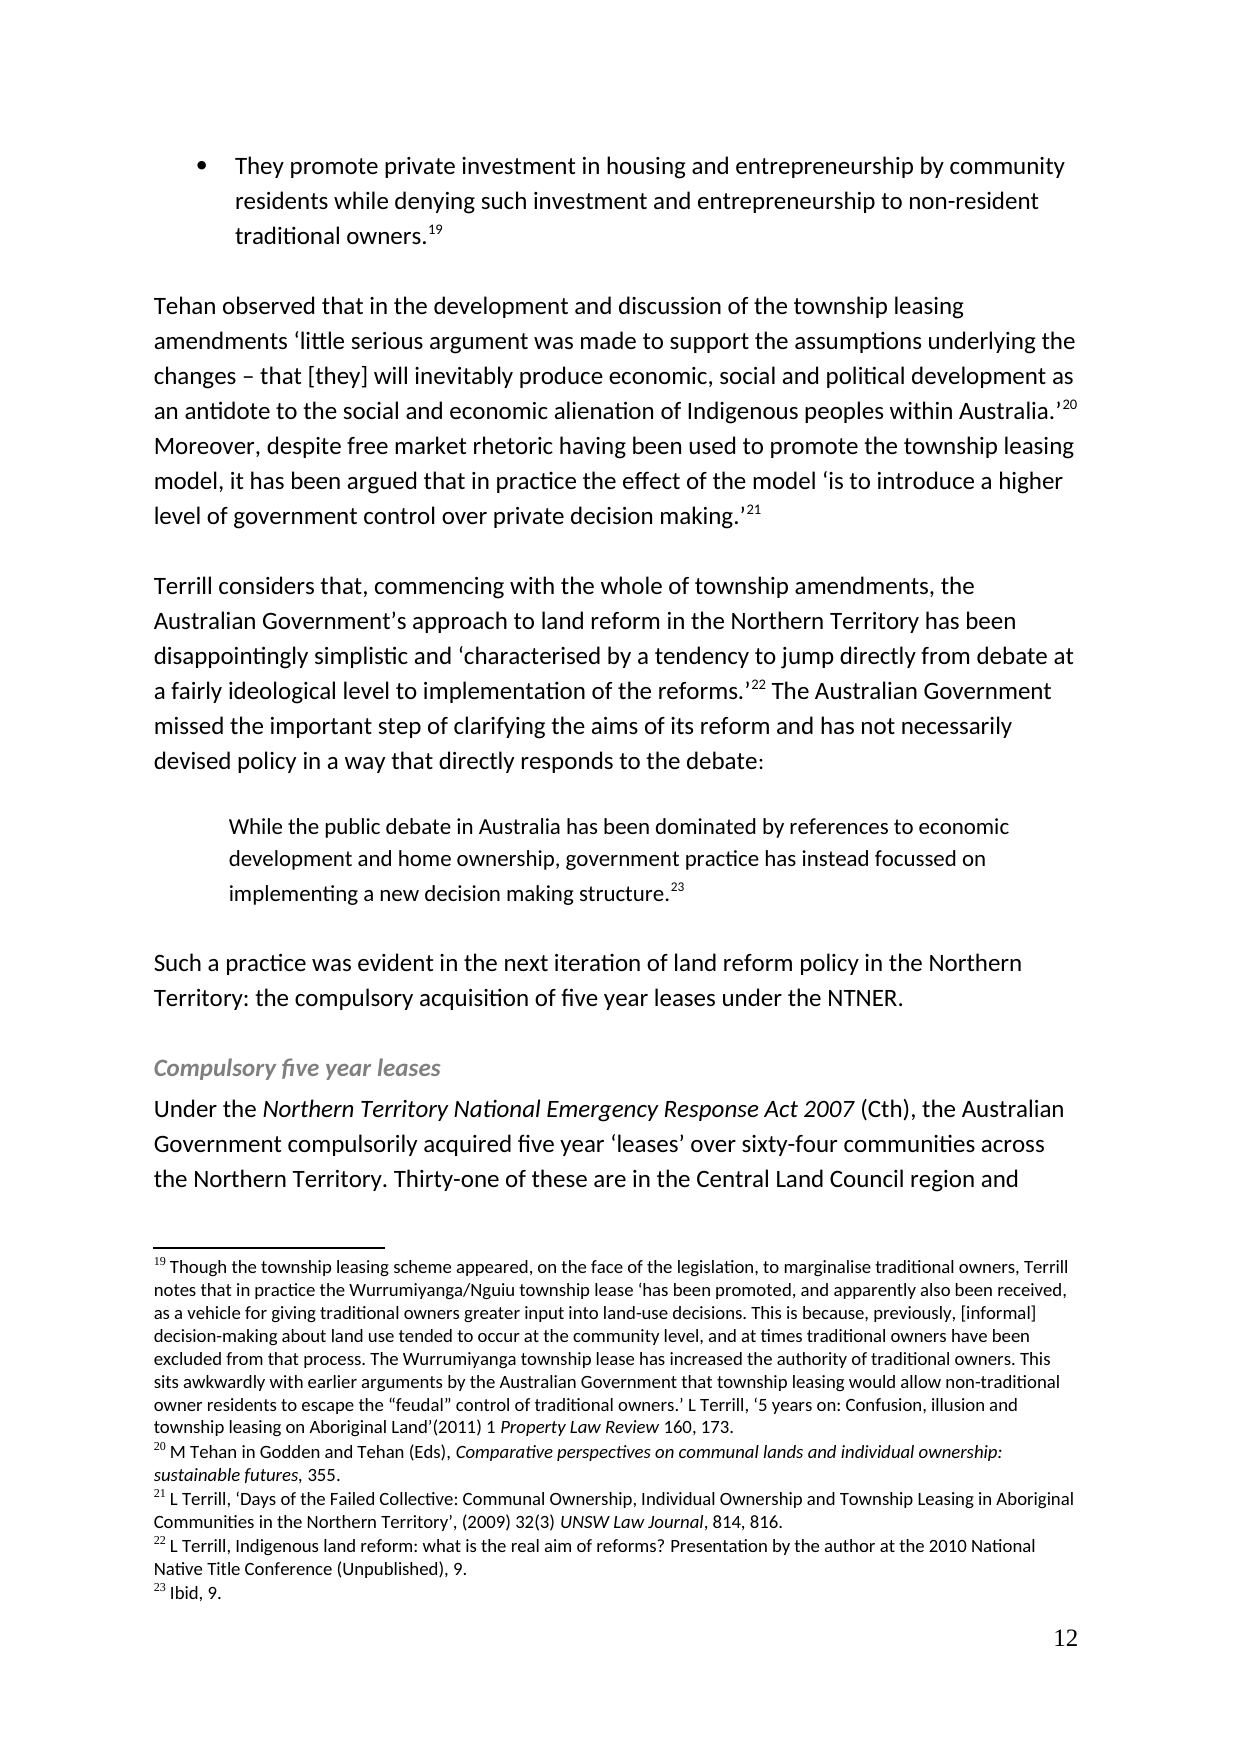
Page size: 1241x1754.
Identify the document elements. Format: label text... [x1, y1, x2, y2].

text Under the Northern Territory National Emergency Response Act 2007 (Cth), the Australian Government compulsorily acquired five year ‘leases’ over sixty-four communities across the Northern Territory. Thirty-one of these are in the Central Land Council region and twenty are on ALRA land. Minister Brough described the acquisition of the leases as ‘crucial to removing barriers so that living conditions can be changed for the better in these communities in the shortest possible time frame.’ The leases gave ‘the government the unconditional access to land and assets required to facilitate the early repair of buildings and infrastructure.’ The provisions went further than this, giving the Australian Government control over entire communities. No leases were negotiated. Despite a change in government in 2007, compulsory five year leases were retained with only minor changes. Significantly, however, the new Labor Government agreed to begin negotiations for the payment of rent and compensation for this compulsory acquisition. Further, they committed to voluntary lease negotiations at the expiry of the five year leases. [153, 1093, 1078, 1194]
text Terrill considers that, commencing with the whole of township amendments, the Australian Government’s approach to land reform in the Northern Territory has been disappointingly simplistic and ‘characterised by a tendency to jump directly from debate at a fairly ideological level to implementation of the reforms.’ The Australian Government missed the important step of clarifying the aims of its reform and has not necessarily devised policy in a way that directly responds to the debate: [153, 570, 1078, 776]
subtitle Compulsory five year leases [153, 1052, 1078, 1082]
text While the public debate in Australia has been dominated by references to economic development and home ownership, government practice has instead focussed on implementing a new decision making structure. [228, 812, 1078, 907]
text Such a practice was evident in the next iteration of land reform policy in the Northern Territory: the compulsory acquisition of five year leases under the NTNER. [153, 947, 1078, 1012]
text Tehan observed that in the development and discussion of the township leasing amendments ‘little serious argument was made to support the assumptions underlying the changes – that [they] will inevitably produce economic, social and political development as an antidote to the social and economic alienation of Indigenous peoples within Australia.’ Moreover, despite free market rhetoric having been used to promote the township leasing model, it has been argued that in practice the effect of the model ‘is to introduce a higher level of government control over private decision making.’ [153, 290, 1078, 531]
list They promote private investment in housing and entrepreneurship by community residents while denying such investment and entrepreneurship to non-resident traditional owners. [197, 150, 1078, 251]
